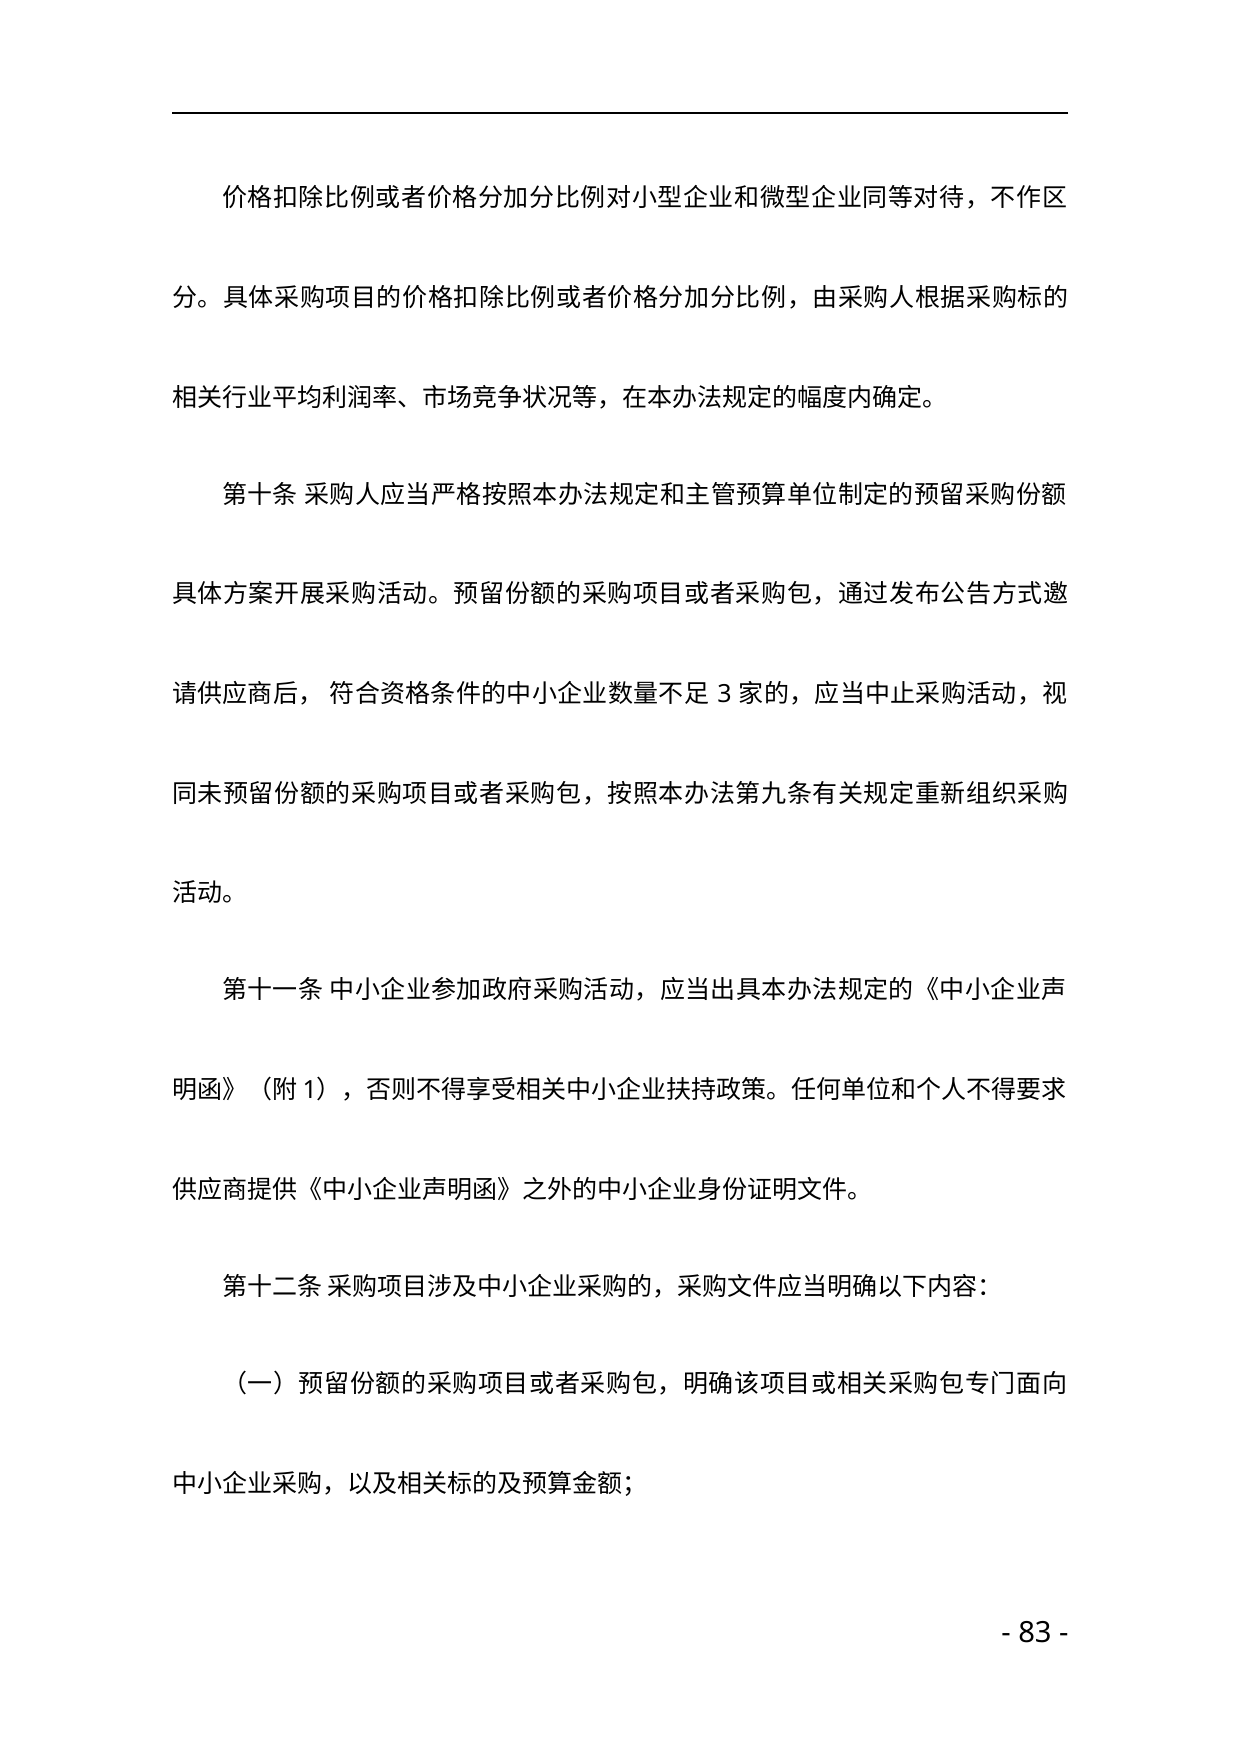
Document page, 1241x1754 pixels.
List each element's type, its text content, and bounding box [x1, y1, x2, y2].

text （一）预留份额的采购项目或者采购包，明确该项目或相关采购包专门面向中小企业采购，以及相关标的及预算金额； [172, 1348, 1068, 1514]
text 第十二条 采购项目涉及中小企业采购的，采购文件应当明确以下内容： [172, 1251, 1068, 1318]
text 第十条 采购人应当严格按照本办法规定和主管预算单位制定的预留采购份额具体方案开展采购活动。预留份额的采购项目或者采购包，通过发布公告方式邀请供应商后， 符合资格条件的中小企业数量不足 3 家的，应当中止采购活动，视同未预留份额的采购项目或者采购包，按照本办法第九条有关规定重新组织采购活动。 [172, 459, 1068, 924]
text 第十一条 中小企业参加政府采购活动，应当出具本办法规定的《中小企业声明函》（附1），否则不得享受相关中小企业扶持政策。任何单位和个人不得要求供应商提供《中小企业声明函》之外的中小企业身份证明文件。 [172, 955, 1068, 1221]
text 价格扣除比例或者价格分加分比例对小型企业和微型企业同等对待，不作区分。具体采购项目的价格扣除比例或者价格分加分比例，由采购人根据采购标的相关行业平均利润率、市场竞争状况等，在本办法规定的幅度内确定。 [172, 162, 1068, 428]
